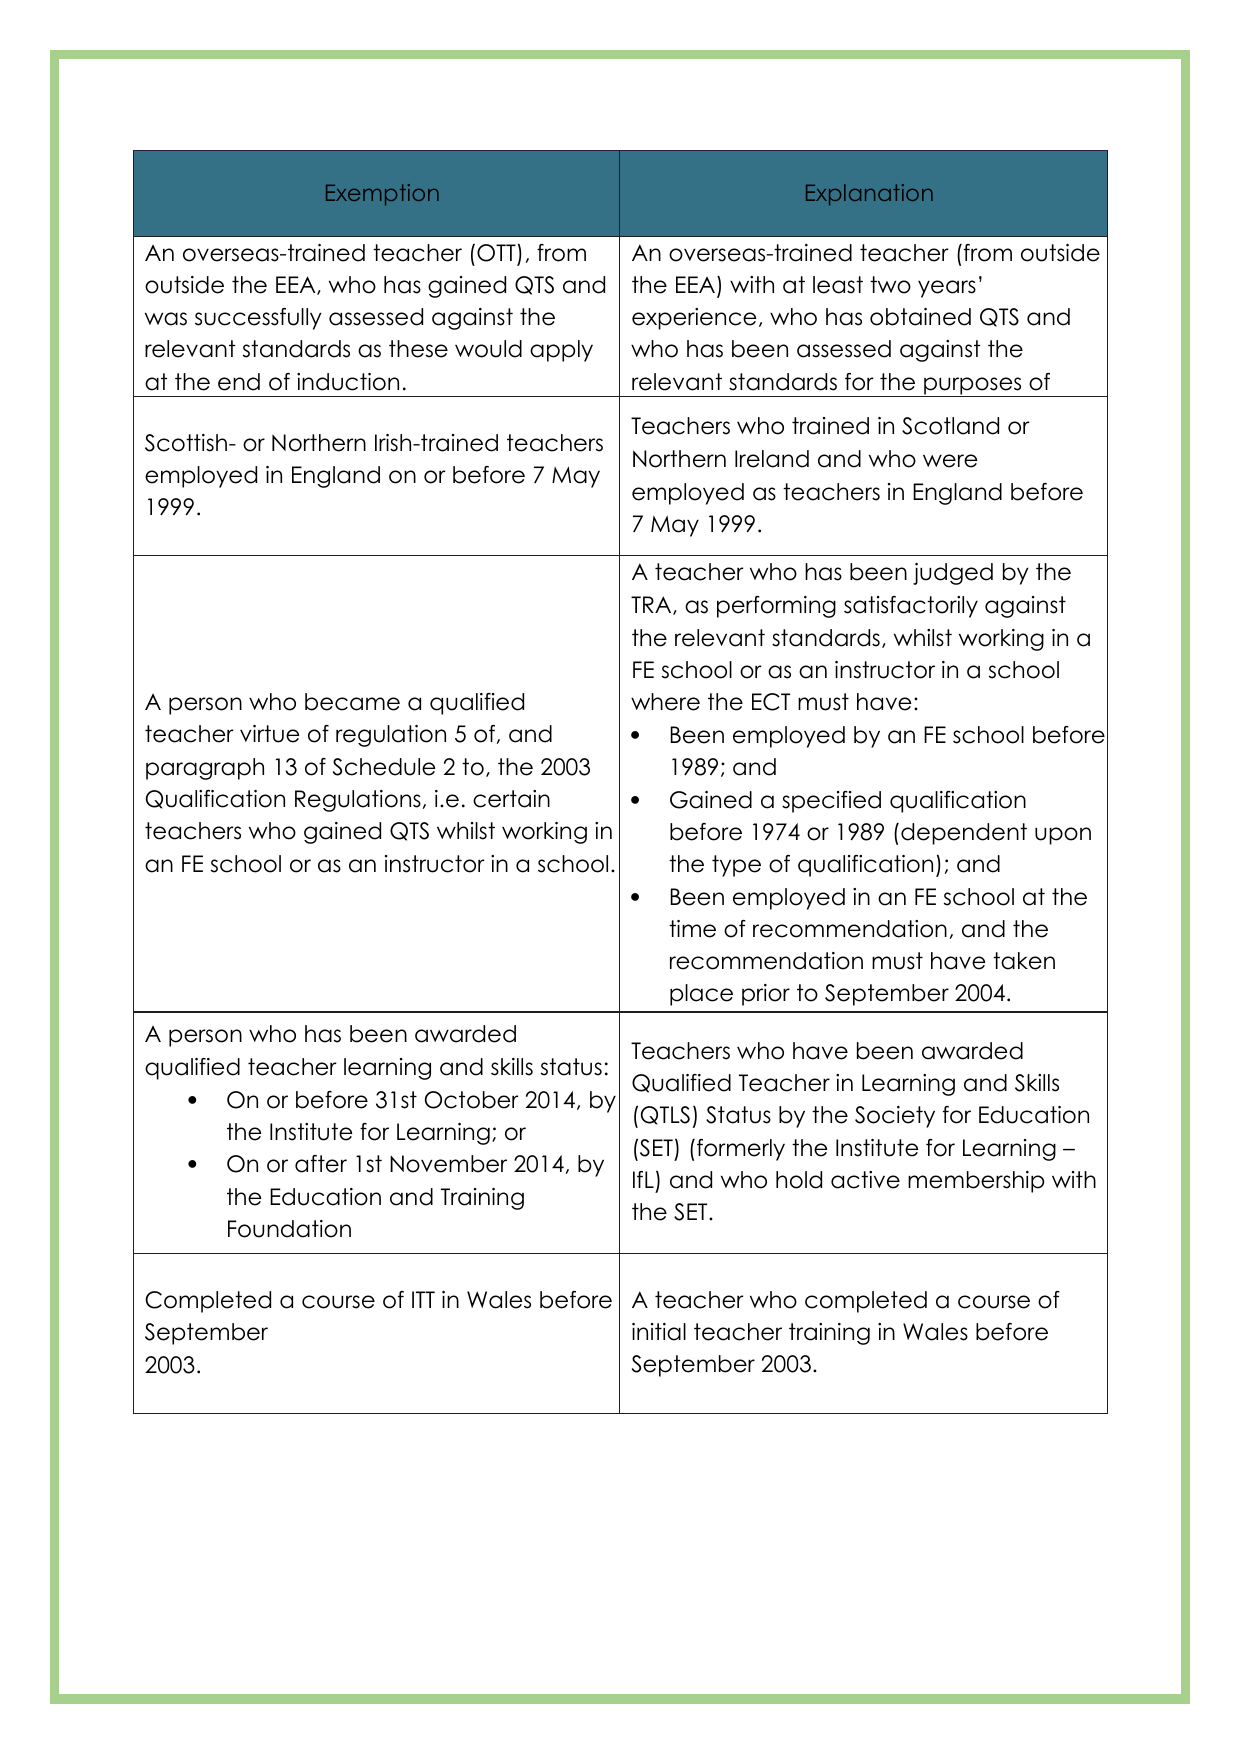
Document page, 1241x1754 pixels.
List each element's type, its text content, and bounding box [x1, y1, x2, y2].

table_cell An overseas-trained teacher (from outside the EEA) with at least two years’ experience, who has obtained QTS and who has been assessed against the relevant standards for the purposes of induction. [620, 237, 1107, 396]
table_cell An overseas-trained teacher (OTT), from outside the EEA, who has gained QTS and was successfully assessed against the relevant standards as these would apply at the end of induction. [134, 237, 619, 396]
table_cell A teacher who completed a course of initial teacher training in Wales before September 2003. [620, 1254, 1107, 1413]
table_cell Teachers who trained in Scotland or Northern Ireland and who were employed as teachers in England before 7 May 1999. [620, 397, 1107, 555]
table_cell A teacher who has been judged by the TRA, as performing satisfactorily against the relevant standards, whilst working in a FE school or as an instructor in a school where the ECT must have: Been employed by an FE school before 1989; and Gained a specified qualification before 1974 or 1989 (dependent upon the type of qualification); and Been employed in an FE school at the time of recommendation, and the recommendation must have taken place prior to September 2004. [620, 556, 1107, 1011]
table_header Exemption [134, 151, 619, 236]
table_cell A person who has been awarded qualified teacher learning and skills status: On or before 31st October 2014, by the Institute for Learning; or On or after 1st November 2014, by the Education and Training Foundation [134, 1013, 619, 1253]
table_cell Completed a course of ITT in Wales before September 2003. [134, 1254, 619, 1413]
table_header Explanation [620, 151, 1107, 236]
table_cell A person who became a qualified teacher virtue of regulation 5 of, and paragraph 13 of Schedule 2 to, the 2003 Qualification Regulations, i.e. certain teachers who gained QTS whilst working in an FE school or as an instructor in a school. [134, 556, 619, 1011]
table_cell Teachers who have been awarded Qualified Teacher in Learning and Skills (QTLS) Status by the Society for Education (SET) (formerly the Institute for Learning – IfL) and who hold active membership with the SET. [620, 1013, 1107, 1253]
table_cell Scottish- or Northern Irish-trained teachers employed in England on or before 7 May 1999. [134, 397, 619, 555]
